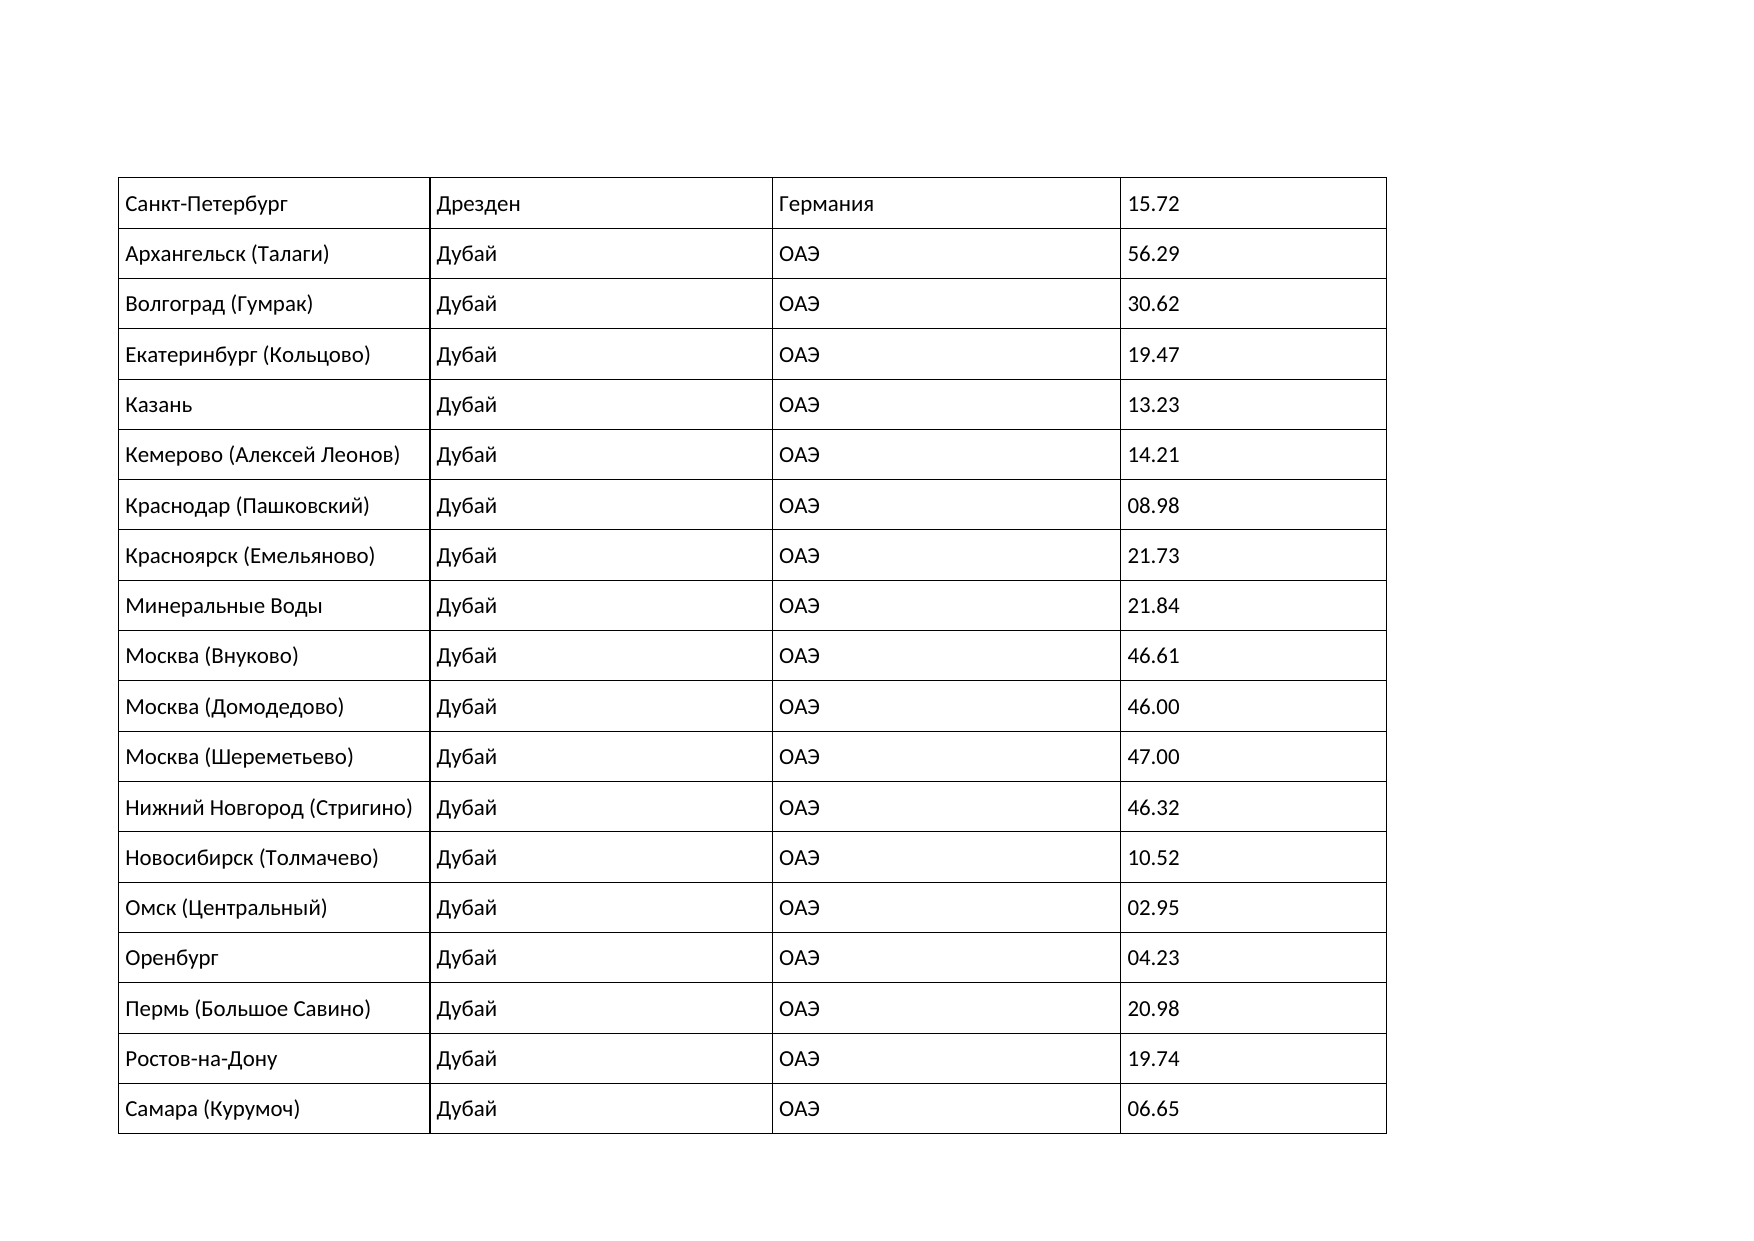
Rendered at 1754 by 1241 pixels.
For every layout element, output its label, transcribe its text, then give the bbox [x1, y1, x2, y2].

table_cell Германия [773, 178, 1120, 227]
table_cell Дубай [431, 329, 772, 378]
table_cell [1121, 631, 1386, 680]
table_cell 15.72 [1121, 178, 1386, 227]
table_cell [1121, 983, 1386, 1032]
table_cell ОАЭ [773, 480, 1120, 529]
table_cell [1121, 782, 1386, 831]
table_cell Дубай [431, 380, 772, 429]
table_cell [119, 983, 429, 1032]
table_cell ОАЭ [773, 279, 1120, 328]
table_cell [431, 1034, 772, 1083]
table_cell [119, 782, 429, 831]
table_cell Дубай [431, 480, 772, 529]
table_cell ОАЭ [773, 329, 1120, 378]
table_cell Дубай [431, 229, 772, 278]
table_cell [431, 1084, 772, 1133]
table_cell Казань [119, 380, 429, 429]
table_cell Архангельск (Талаги) [119, 229, 429, 278]
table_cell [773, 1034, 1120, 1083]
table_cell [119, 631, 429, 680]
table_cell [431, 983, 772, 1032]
table_cell 21.73 [1121, 530, 1386, 580]
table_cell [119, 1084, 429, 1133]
table_cell 14.21 [1121, 430, 1386, 479]
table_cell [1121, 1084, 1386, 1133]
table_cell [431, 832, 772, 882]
table_cell Дубай [431, 530, 772, 580]
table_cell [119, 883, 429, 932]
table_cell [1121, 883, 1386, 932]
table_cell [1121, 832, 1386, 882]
table_cell Волгоград (Гумрак) [119, 279, 429, 328]
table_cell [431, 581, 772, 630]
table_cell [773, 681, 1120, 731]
table_cell Кемерово (Алексей Леонов) [119, 430, 429, 479]
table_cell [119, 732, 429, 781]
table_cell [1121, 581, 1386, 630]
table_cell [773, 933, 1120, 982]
table_cell ОАЭ [773, 380, 1120, 429]
table_cell Краснодар (Пашковский) [119, 480, 429, 529]
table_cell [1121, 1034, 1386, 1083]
table_cell ОАЭ [773, 229, 1120, 278]
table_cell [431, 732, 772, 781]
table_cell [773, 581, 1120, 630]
table_cell 19.47 [1121, 329, 1386, 378]
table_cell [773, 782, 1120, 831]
table_cell Красноярск (Емельяново) [119, 530, 429, 580]
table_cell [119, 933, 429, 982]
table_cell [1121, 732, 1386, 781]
table_cell Дубай [431, 430, 772, 479]
table_cell 30.62 [1121, 279, 1386, 328]
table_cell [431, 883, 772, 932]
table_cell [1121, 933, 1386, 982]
table_cell ОАЭ [773, 430, 1120, 479]
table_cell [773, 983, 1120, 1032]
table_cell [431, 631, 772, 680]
table_cell Дубай [431, 279, 772, 328]
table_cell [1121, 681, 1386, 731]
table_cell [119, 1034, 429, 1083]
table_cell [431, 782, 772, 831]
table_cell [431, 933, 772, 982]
table_cell Минеральные Воды [119, 581, 429, 630]
table_cell 13.23 [1121, 380, 1386, 429]
table_cell ОАЭ [773, 530, 1120, 580]
table_cell Дрезден [431, 178, 772, 227]
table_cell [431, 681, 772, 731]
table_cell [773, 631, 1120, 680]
table_cell 56.29 [1121, 229, 1386, 278]
table_cell Екатеринбург (Кольцово) [119, 329, 429, 378]
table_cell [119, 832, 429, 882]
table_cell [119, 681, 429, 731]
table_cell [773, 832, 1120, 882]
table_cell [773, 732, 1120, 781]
table_cell Санкт-Петербург [119, 178, 429, 227]
table_cell 08.98 [1121, 480, 1386, 529]
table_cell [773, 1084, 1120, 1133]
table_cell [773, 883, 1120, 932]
